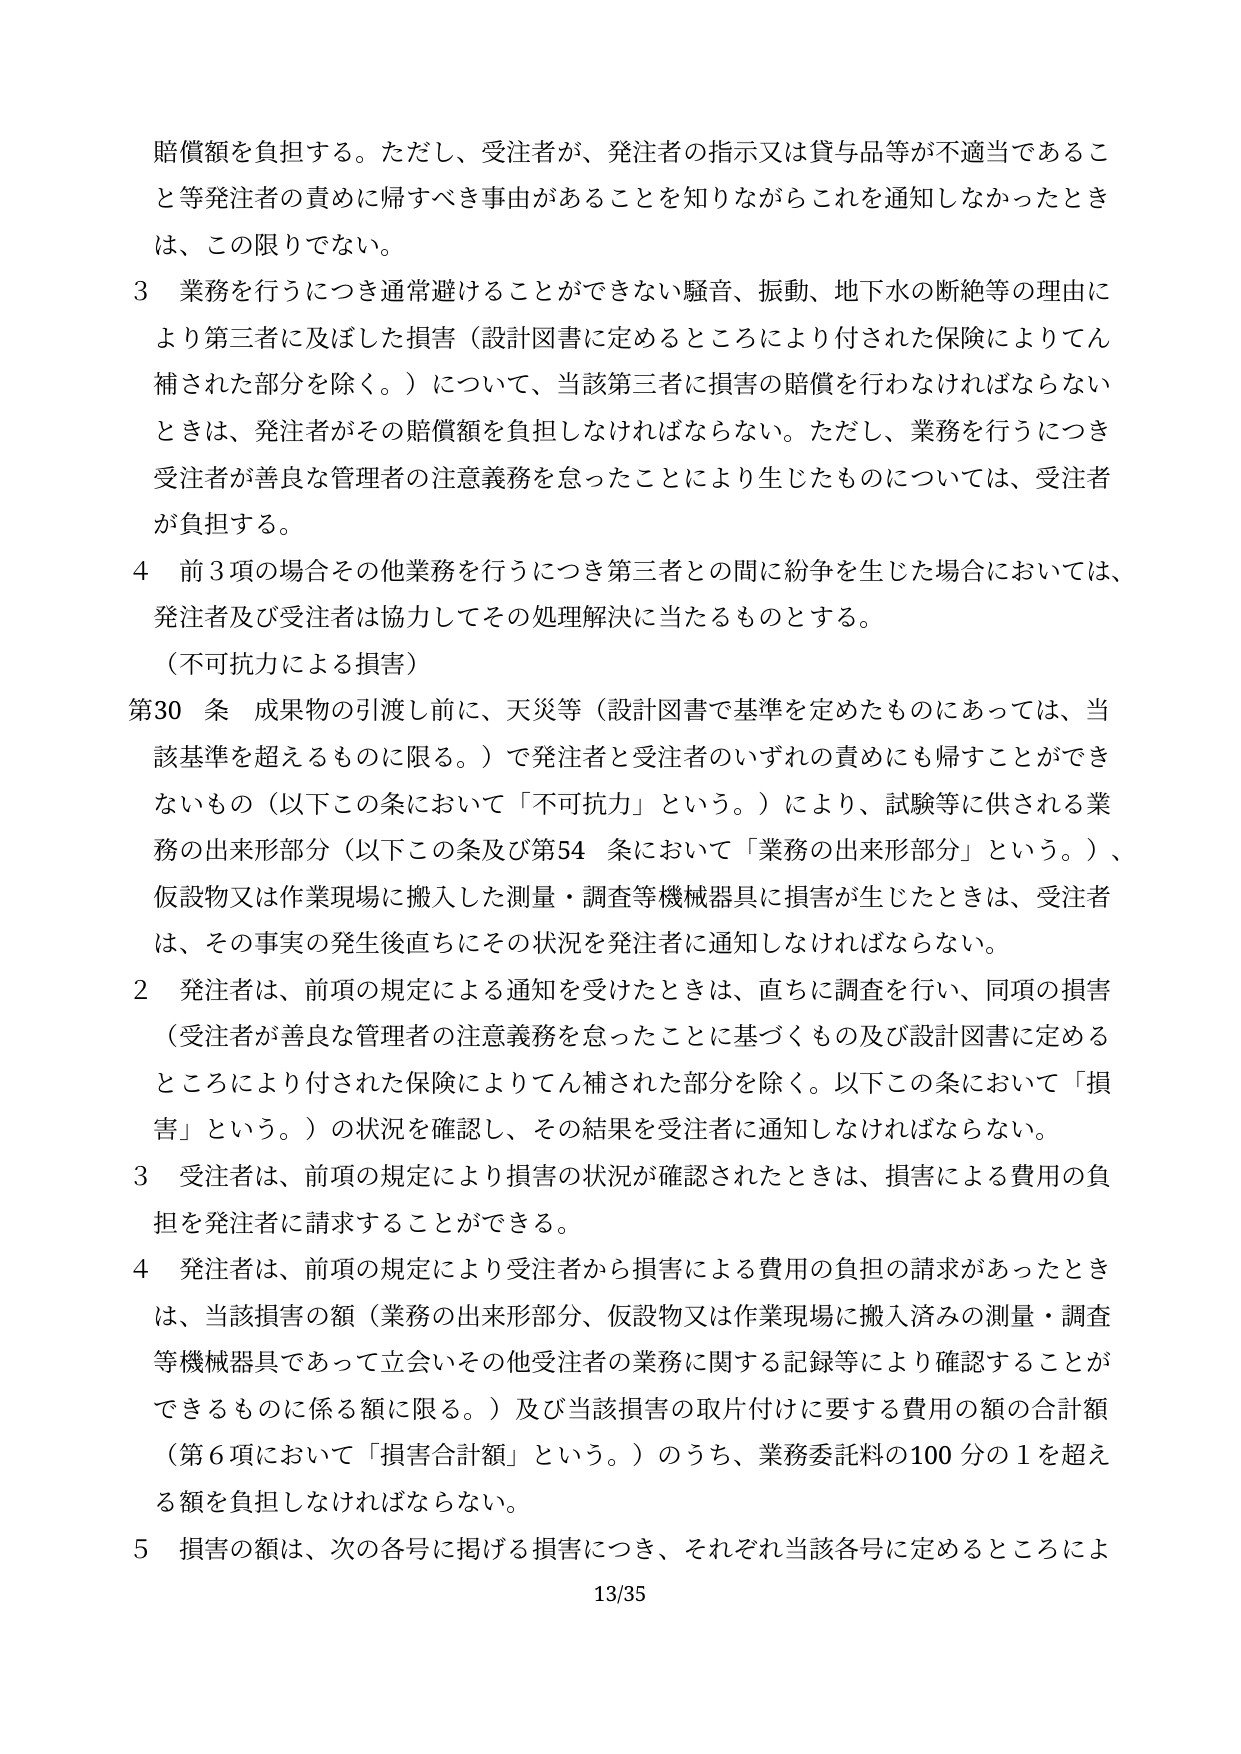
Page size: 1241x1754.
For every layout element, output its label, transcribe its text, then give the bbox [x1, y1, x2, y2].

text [128, 1524, 1112, 1571]
text ４ 前３項の場合その他業務を行うにつき第三者との間に紛争を生じた場合においては、発注者及び受注者は協力してその処理解決に当たるものとする。 [128, 546, 1112, 639]
text ３ 業務を行うにつき通常避けることができない騒音、振動、地下水の断絶等の理由により第三者に及ぼした損害（設計図書に定めるところにより付された保険によりてん補された部分を除く。）について、当該第三者に損害の賠償を行わなければならないときは、発注者がその賠償額を負担しなければならない。ただし、業務を行うにつき受注者が善良な管理者の注意義務を怠ったことにより生じたものについては、受注者が負担する。 [128, 267, 1112, 546]
text ４ 発注者は、前項の規定により受注者から損害による費用の負担の請求があったときは、当該損害の額（業務の出来形部分、仮設物又は作業現場に搬入済みの測量・調査等機械器具であって立会いその他受注者の業務に関する記録等により確認することができるものに係る額に限る。）及び当該損害の取片付けに要する費用の額の合計額（第６項において「損害合計額」という。）のうち、業務委託料の100分の１を超える額を負担しなければならない。 [128, 1244, 1112, 1524]
text ３ 受注者は、前項の規定により損害の状況が確認されたときは、損害による費用の負担を発注者に請求することができる。 [128, 1151, 1112, 1244]
text （不可抗力による損害） [154, 639, 1112, 686]
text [128, 127, 1112, 267]
text ２ 発注者は、前項の規定による通知を受けたときは、直ちに調査を行い、同項の損害（受注者が善良な管理者の注意義務を怠ったことに基づくもの及び設計図書に定めるところにより付された保険によりてん補された部分を除く。以下この条において「損害」という。）の状況を確認し、その結果を受注者に通知しなければならない。 [128, 965, 1112, 1151]
text 第30条 成果物の引渡し前に、天災等（設計図書で基準を定めたものにあっては、当該基準を超えるものに限る。）で発注者と受注者のいずれの責めにも帰すことができないもの（以下この条において「不可抗力」という。）により、試験等に供される業務の出来形部分（以下この条及び第54条において「業務の出来形部分」という。）、仮設物又は作業現場に搬入した測量・調査等機械器具に損害が生じたときは、受注者は、その事実の発生後直ちにその状況を発注者に通知しなければならない。 [128, 686, 1112, 965]
